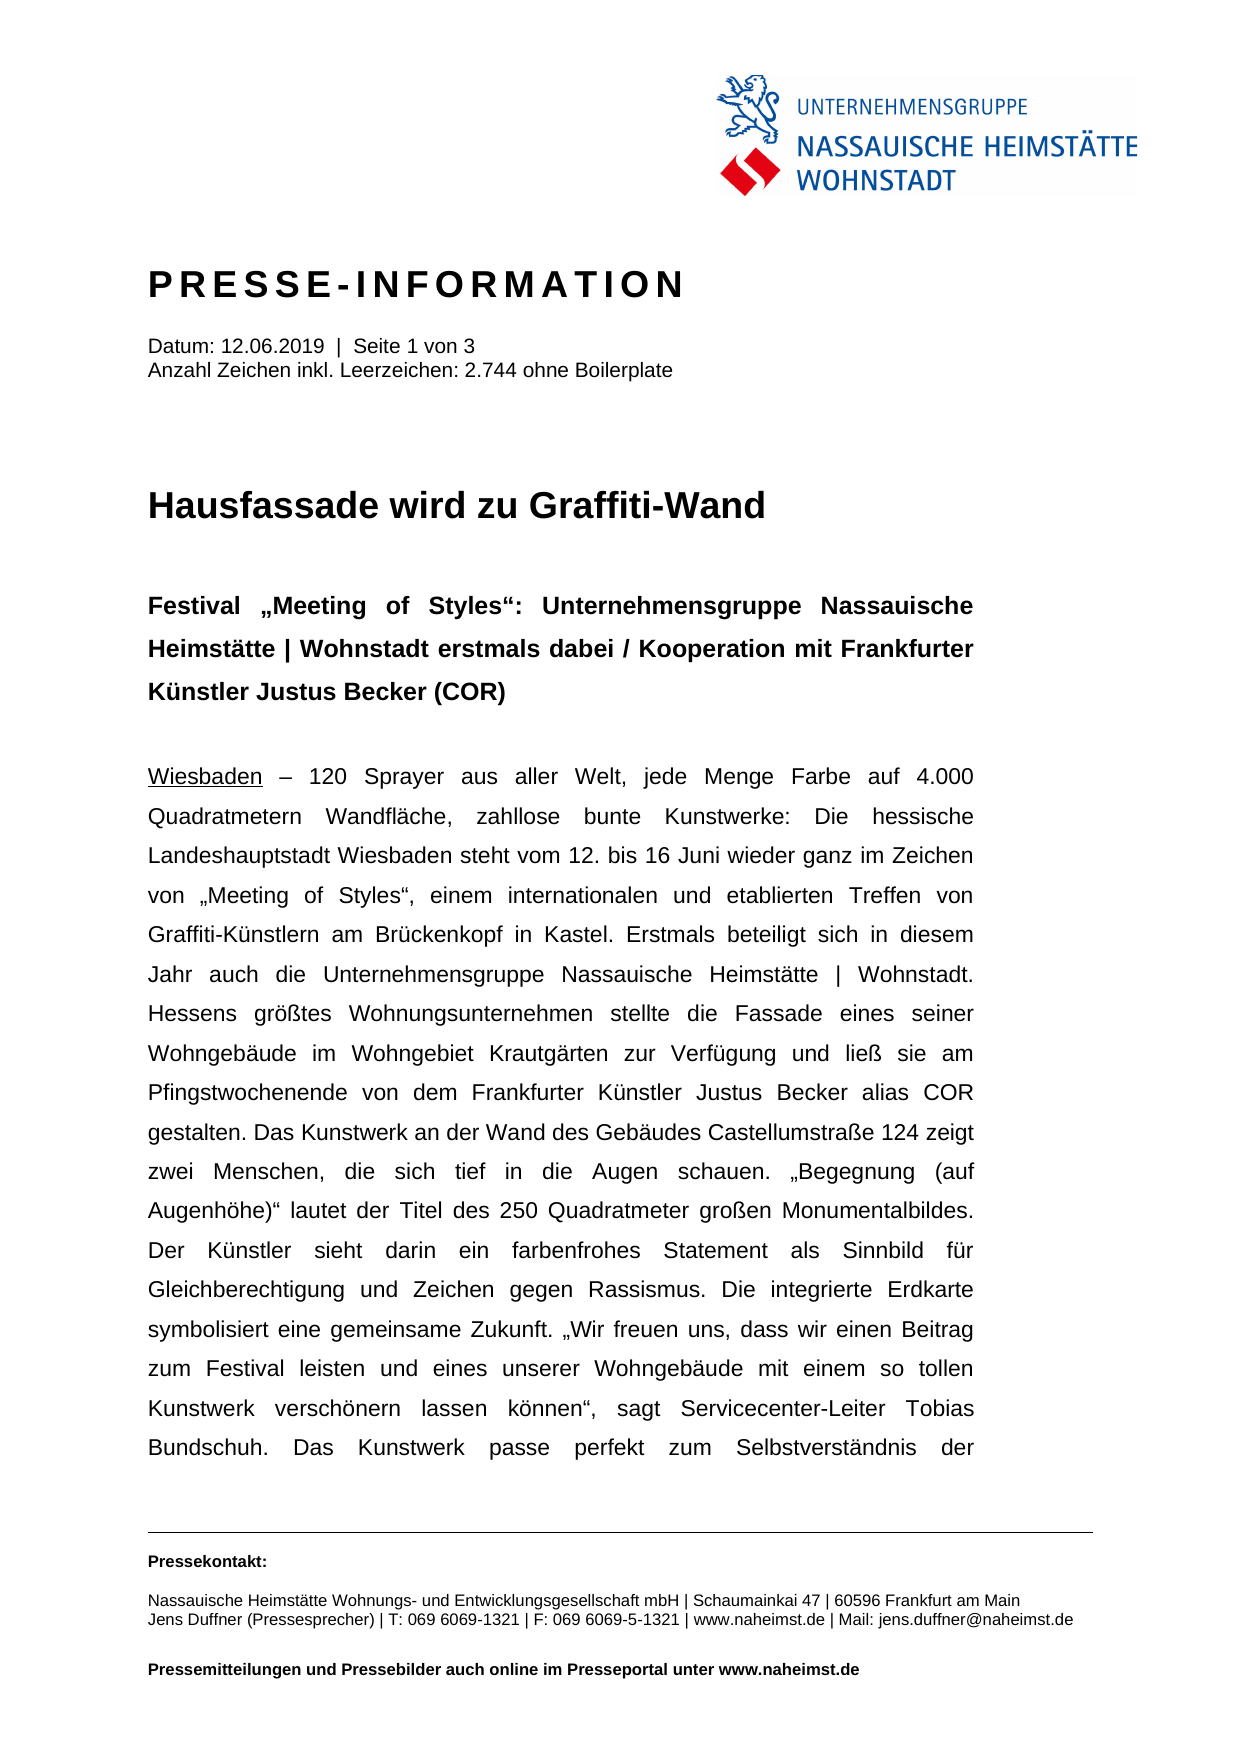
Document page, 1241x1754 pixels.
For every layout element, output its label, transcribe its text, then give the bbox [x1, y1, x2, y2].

text Hausfassade wird zu Graffiti-Wand [148, 483, 974, 526]
picture [716, 75, 1138, 196]
text Festival „Meeting of Styles“: Unternehmensgruppe Nassauische Heimstätte | Wohnstadt erstmals dabei / Kooperation mit Frankfurter Künstler Justus Becker (COR) [148, 591, 974, 706]
